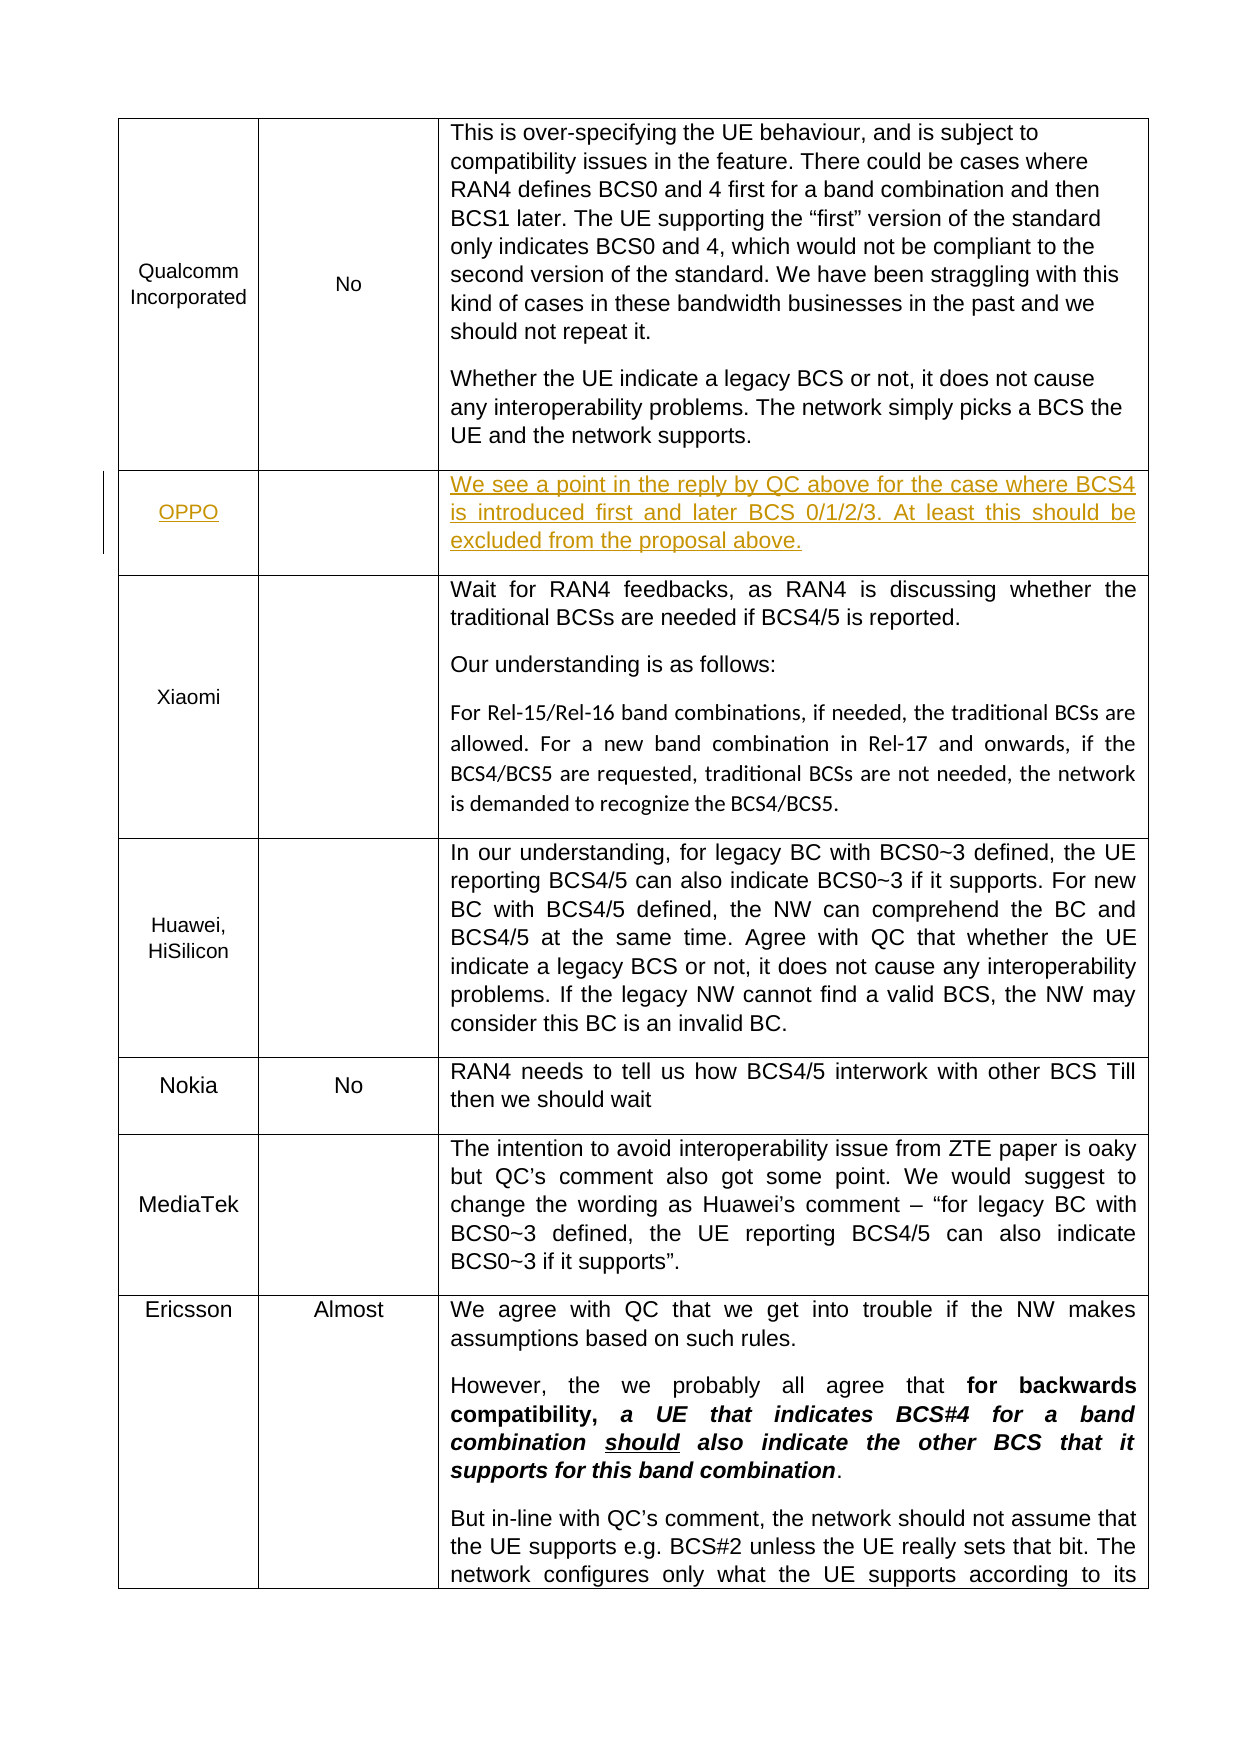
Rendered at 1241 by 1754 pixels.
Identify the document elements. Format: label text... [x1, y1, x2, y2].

table_cell Almost [259, 1296, 438, 1588]
table_cell [259, 839, 438, 1057]
table_cell Qualcomm Incorporated [119, 119, 258, 469]
table_cell Xiaomi [119, 576, 258, 838]
table_cell [119, 471, 258, 574]
table_cell The intention to avoid interoperability issue from ZTE paper is oaky but QC’s comment also got some point. We would suggest to change the wording as Huawei’s comment – “for legacy BC with BCS0~3 defined, the UE reporting BCS4/5 can also indicate BCS0~3 if it supports”. [439, 1135, 1148, 1295]
table_cell No [259, 119, 438, 469]
table_cell Huawei, HiSilicon [119, 839, 258, 1057]
table_cell No [259, 1058, 438, 1133]
table_cell [259, 1135, 438, 1295]
table_cell MediaTek [119, 1135, 258, 1295]
table_cell Nokia [119, 1058, 258, 1133]
table_cell [259, 576, 438, 838]
table_cell Wait for RAN4 feedbacks, as RAN4 is discussing whether the traditional BCSs are needed if BCS4/5 is reported. Our understanding is as follows: For Rel-15/Rel-16 band combinations, if needed, the traditional BCSs are allowed. For a new band combination in Rel-17 and onwards, if the BCS4/BCS5 are requested, traditional BCSs are not needed, the network is demanded to recognize the BCS4/BCS5. [439, 576, 1148, 838]
table_cell [259, 471, 438, 574]
table_cell This is over-specifying the UE behaviour, and is subject to compatibility issues in the feature. There could be cases where RAN4 defines BCS0 and 4 first for a band combination and then BCS1 later. The UE supporting the “first” version of the standard only indicates BCS0 and 4, which would not be compliant to the second version of the standard. We have been straggling with this kind of cases in these bandwidth businesses in the past and we should not repeat it. Whether the UE indicate a legacy BCS or not, it does not cause any interoperability problems. The network simply picks a BCS the UE and the network supports. [439, 119, 1148, 469]
table_cell RAN4 needs to tell us how BCS4/5 interwork with other BCS Till then we should wait [439, 1058, 1148, 1133]
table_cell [439, 1296, 1148, 1588]
table_cell In our understanding, for legacy BC with BCS0~3 defined, the UE reporting BCS4/5 can also indicate BCS0~3 if it supports. For new BC with BCS4/5 defined, the NW can comprehend the BC and BCS4/5 at the same time. Agree with QC that whether the UE indicate a legacy BCS or not, it does not cause any interoperability problems. If the legacy NW cannot find a valid BCS, the NW may consider this BC is an invalid BC. [439, 839, 1148, 1057]
table_cell [439, 471, 1148, 574]
table_cell Ericsson [119, 1296, 258, 1588]
